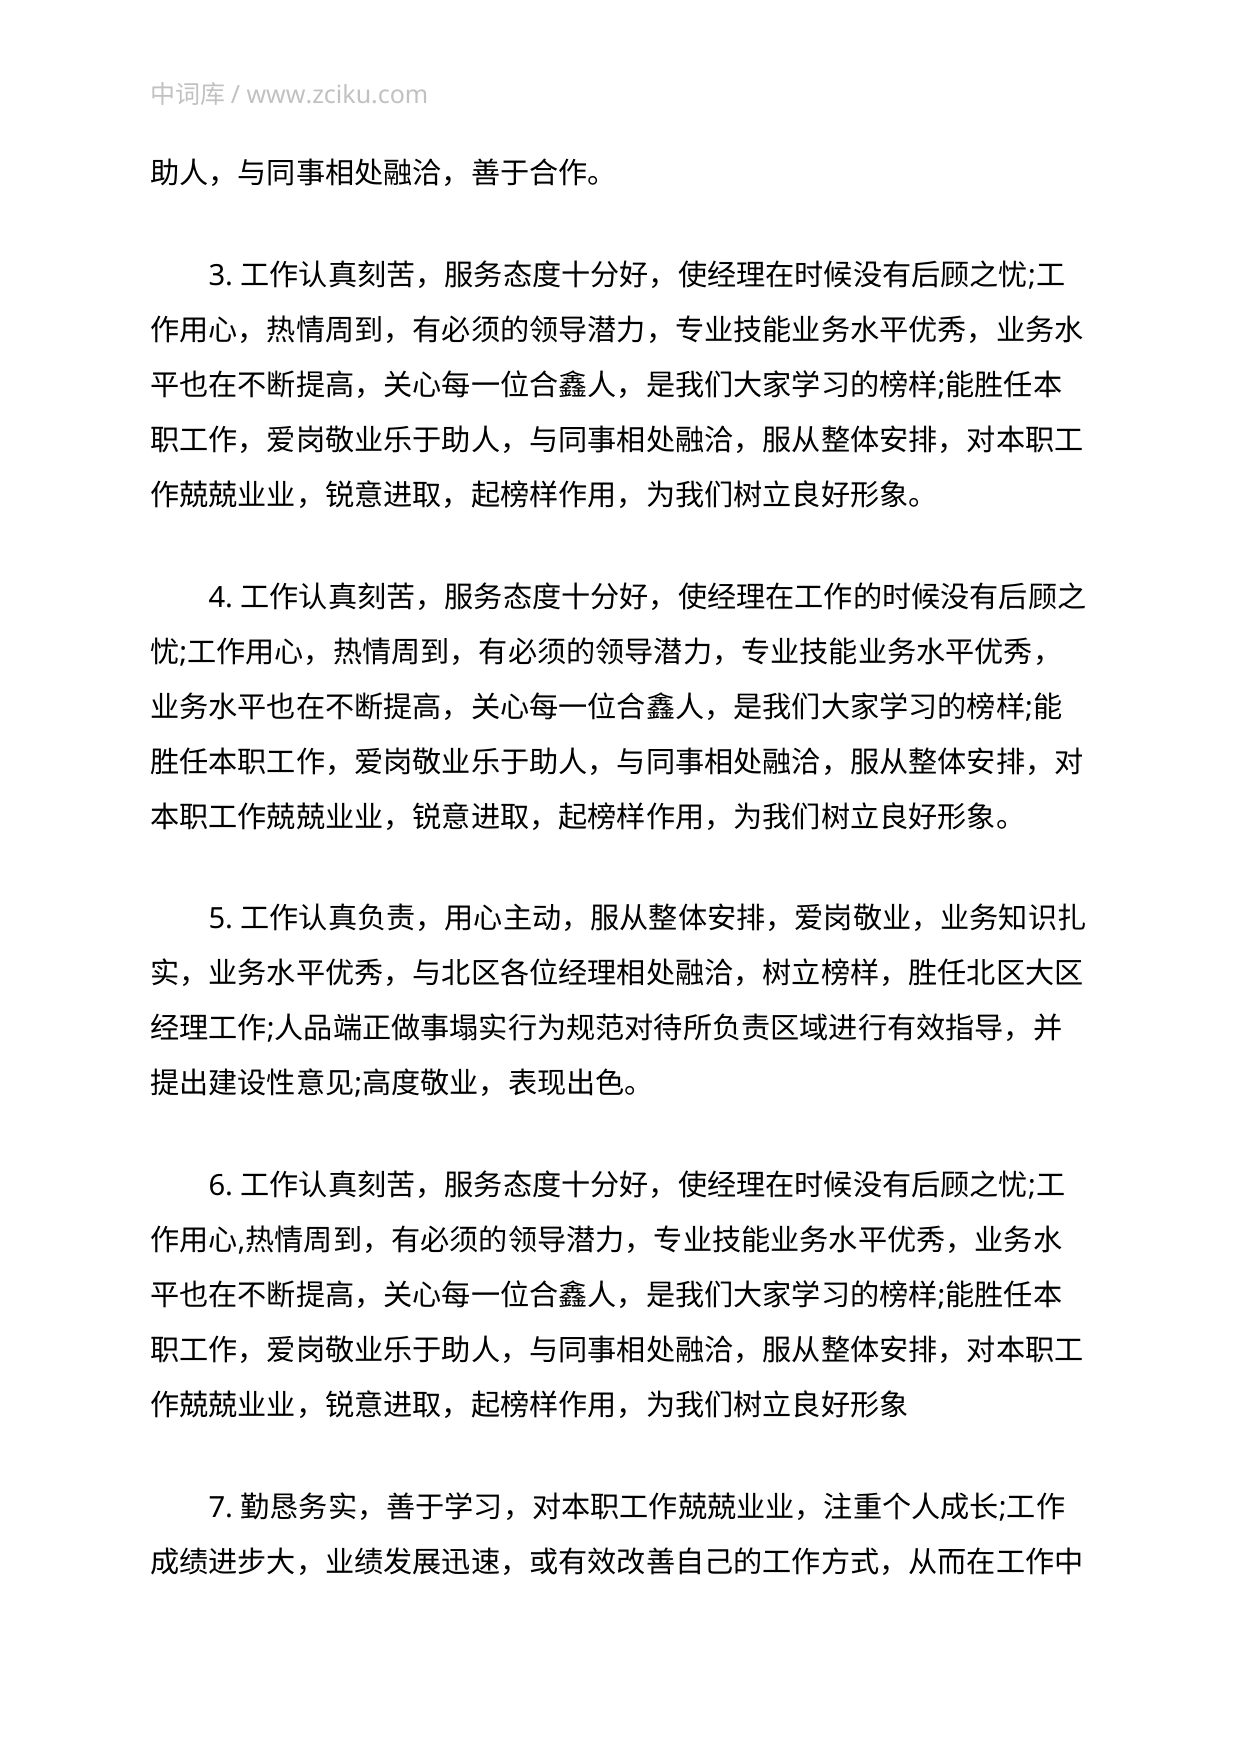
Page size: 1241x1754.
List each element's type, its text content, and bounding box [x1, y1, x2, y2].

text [150, 1483, 1090, 1581]
text 6. 工作认真刻苦，服务态度十分好，使经理在时候没有后顾之忧;工作用心,热情周到，有必须的领导潜力，专业技能业务水平优秀，业务水平也在不断提高，关心每一位合鑫人，是我们大家学习的榜样;能胜任本职工作，爱岗敬业乐于助人，与同事相处融洽，服从整体安排，对本职工作兢兢业业，锐意进取，起榜样作用，为我们树立良好形象 [150, 1162, 1090, 1424]
text 4. 工作认真刻苦，服务态度十分好，使经理在工作的时候没有后顾之忧;工作用心，热情周到，有必须的领导潜力，专业技能业务水平优秀，业务水平也在不断提高，关心每一位合鑫人，是我们大家学习的榜样;能胜任本职工作，爱岗敬业乐于助人，与同事相处融洽，服从整体安排，对本职工作兢兢业业，锐意进取，起榜样作用，为我们树立良好形象。 [150, 573, 1090, 836]
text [150, 150, 1090, 192]
text 3. 工作认真刻苦，服务态度十分好，使经理在时候没有后顾之忧;工作用心，热情周到，有必须的领导潜力，专业技能业务水平优秀，业务水平也在不断提高，关心每一位合鑫人，是我们大家学习的榜样;能胜任本职工作，爱岗敬业乐于助人，与同事相处融洽，服从整体安排，对本职工作兢兢业业，锐意进取，起榜样作用，为我们树立良好形象。 [150, 252, 1090, 514]
text 5. 工作认真负责，用心主动，服从整体安排，爱岗敬业，业务知识扎实，业务水平优秀，与北区各位经理相处融洽，树立榜样，胜任北区大区经理工作;人品端正做事塌实行为规范对待所负责区域进行有效指导，并提出建设性意见;高度敬业，表现出色。 [150, 895, 1090, 1102]
